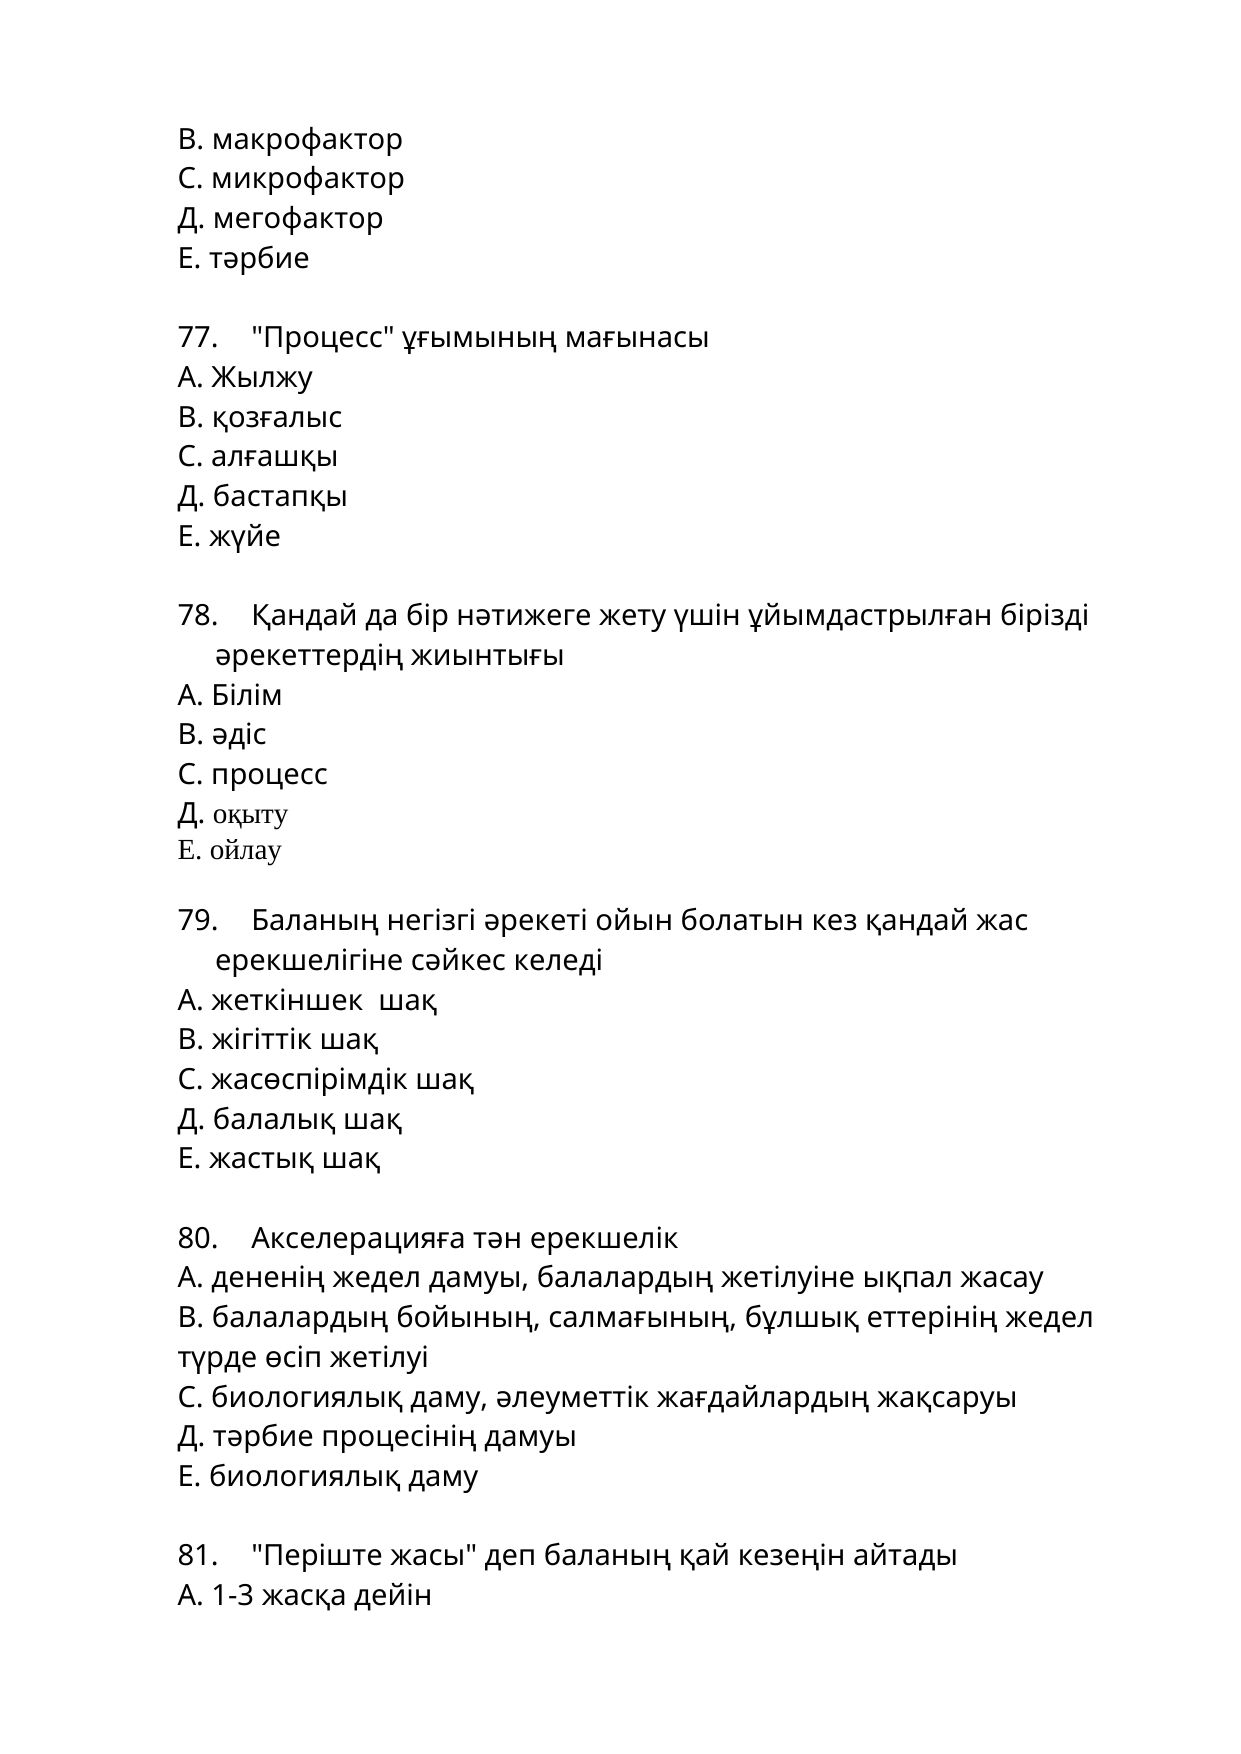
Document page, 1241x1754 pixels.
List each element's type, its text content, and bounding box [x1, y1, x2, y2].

text Д. тәрбие процесiнiң дамуы [177, 1416, 1147, 1455]
list "Процесс" ұғымының мағынасы [177, 317, 1147, 356]
text В. қозғалыс [177, 396, 1147, 436]
list Баланың негiзгi әрекетi ойын болатын кез қандай жас ерекшелiгiне сәйкес келедi [177, 899, 1147, 979]
text А. 1-3 жасқа дейiн [177, 1574, 1147, 1614]
text Е. жүйе [177, 515, 1147, 555]
text В. макрофактор [177, 118, 1147, 158]
text Е. биологиялық даму [177, 1455, 1147, 1495]
text С. процесс [177, 753, 1147, 793]
text С. микрофактор [177, 158, 1147, 197]
text А. Бiлiм [177, 674, 1147, 713]
text С. биологиялық даму, әлеуметтiк жағдайлардың жақсаруы [177, 1376, 1147, 1416]
list "Перiште жасы" деп баланың қай кезеңiн айтады [177, 1534, 1147, 1574]
text Е. жастық шақ [177, 1138, 1147, 1177]
text В. балалардың бойының, салмағының, бұлшық еттерiнiң жедел түрде өсiп жетiлуi [177, 1296, 1147, 1376]
text Д. бастапқы [177, 475, 1147, 515]
text А. Жылжу [177, 356, 1147, 396]
text Д. мегофактор [177, 197, 1147, 237]
text Е. ойлау [177, 832, 1147, 866]
text С. алғашқы [177, 436, 1147, 475]
list Қандай да бiр нәтижеге жету үшiн ұйымдастрылған бiрiздi әрекеттердiң жиынтығы [177, 594, 1147, 674]
text А. дененiң жедел дамуы, балалардың жетiлуiне ықпал жасау [177, 1257, 1147, 1296]
list Акселерацияға тән ерекшелiк [177, 1217, 1147, 1257]
text В. әдiс [177, 713, 1147, 753]
text В. жiгiттiк шақ [177, 1019, 1147, 1058]
text А. жеткiншек шақ [177, 979, 1147, 1019]
text С. жасөспiрiмдiк шақ [177, 1058, 1147, 1098]
text Д. балалық шақ [177, 1098, 1147, 1138]
text Д. оқыту [177, 793, 1147, 832]
text Е. тәрбие [177, 237, 1147, 277]
